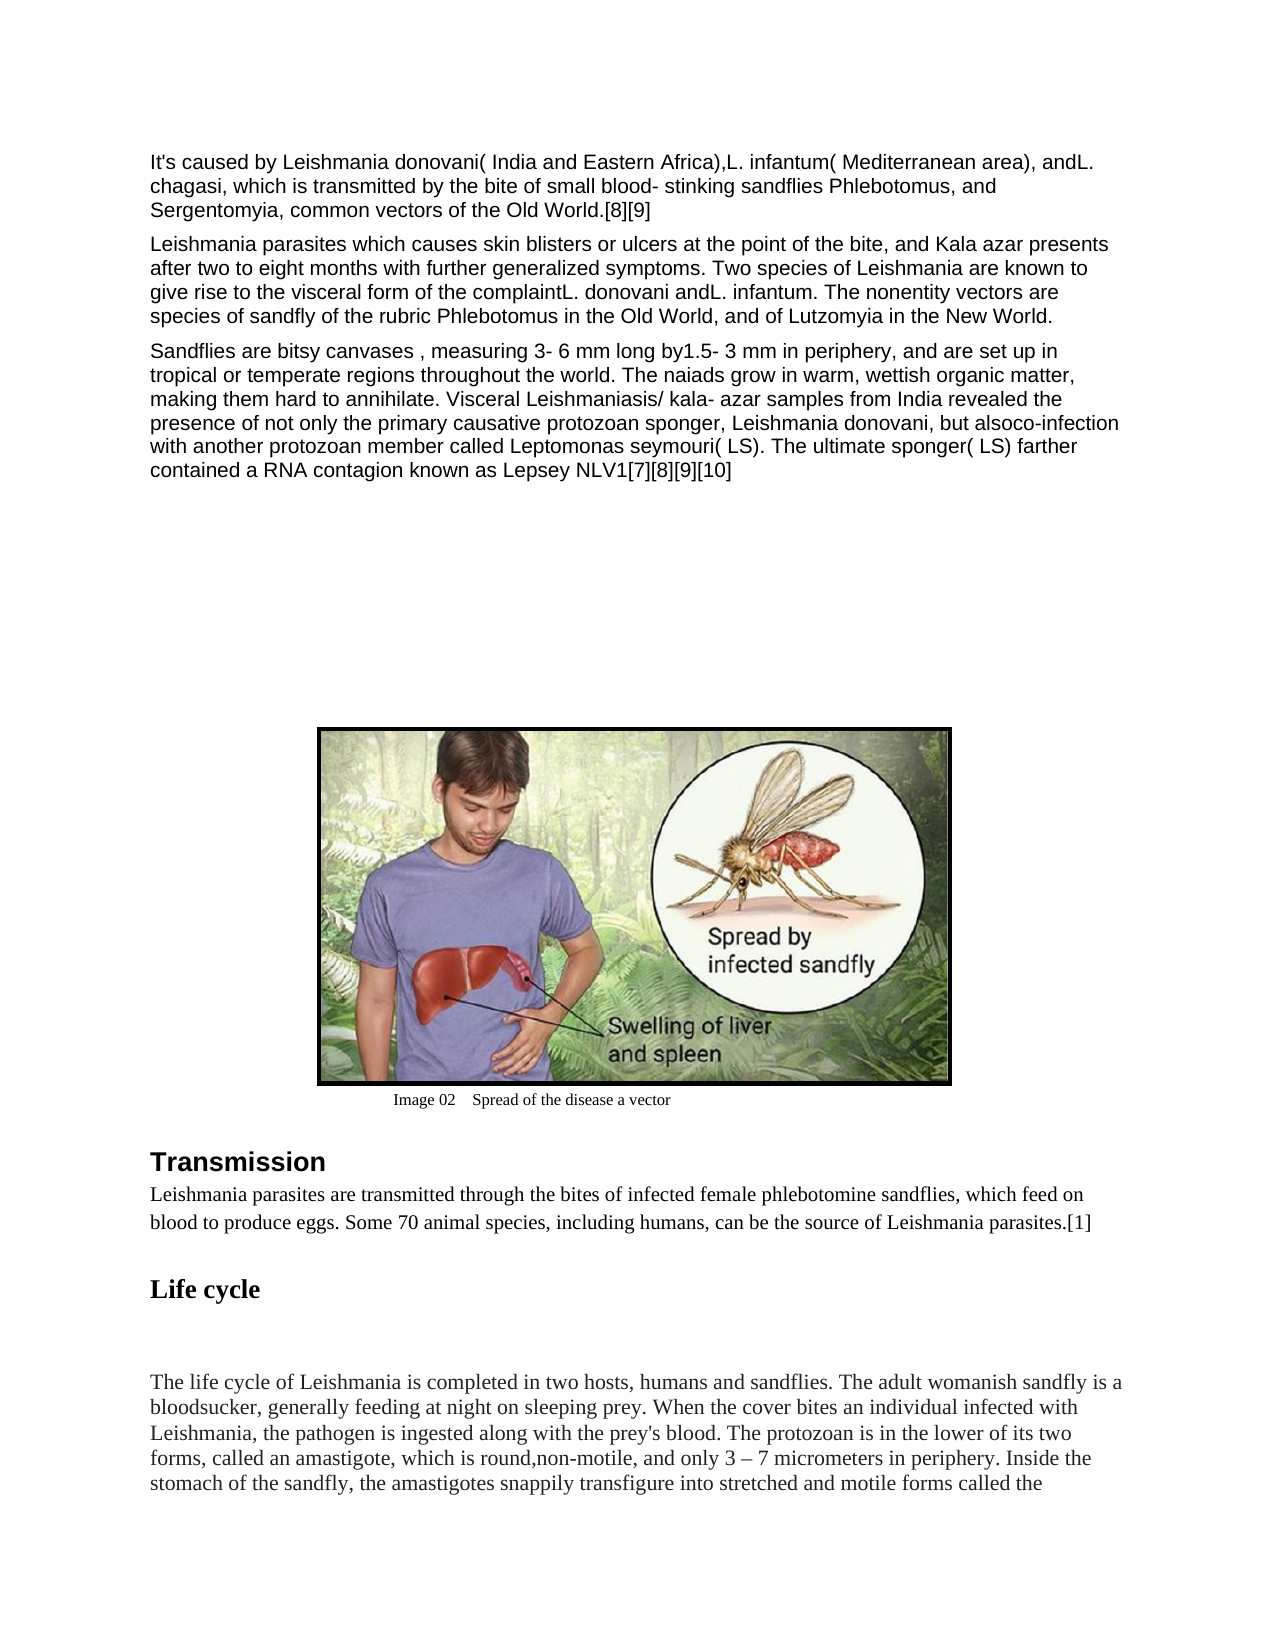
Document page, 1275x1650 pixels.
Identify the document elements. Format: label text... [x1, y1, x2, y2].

text It's caused by Leishmania donovani( India and Eastern Africa),L. infantum( Mediterranean area), andL. chagasi, which is transmitted by the bite of small blood- stinking sandflies Phlebotomus, and Sergentomyia, common vectors of the Old World.[8][9] [150, 150, 1125, 222]
text Transmission [150, 1146, 1125, 1178]
text Image 02 Spread of the disease a vector [150, 1090, 1125, 1109]
picture [321, 731, 948, 1081]
text Leishmania parasites are transmitted through the bites of infected female phlebotomine sandflies, which feed on blood to produce eggs. Some 70 animal species, including humans, can be the source of Leishmania parasites.[1] [150, 1182, 1125, 1234]
text Leishmania parasites which causes skin blisters or ulcers at the point of the bite, and Kala azar presents after two to eight months with further generalized symptoms. Two species of Leishmania are known to give rise to the visceral form of the complaintL. donovani andL. infantum. The nonentity vectors are species of sandfly of the rubric Phlebotomus in the Old World, and of Lutzomyia in the New World. [150, 232, 1125, 328]
subtitle Life cycle [150, 1261, 1125, 1304]
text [150, 1369, 1125, 1495]
text Sandflies are bitsy canvases , measuring 3- 6 mm long by1.5- 3 mm in periphery, and are set up in tropical or temperate regions throughout the world. The naiads grow in warm, wettish organic matter, making them hard to annihilate. Visceral Leishmaniasis/ kala- azar samples from India revealed the presence of not only the primary causative protozoan sponger, Leishmania donovani, but alsoco-infection with another protozoan member called Leptomonas seymouri( LS). The ultimate sponger( LS) farther contained a RNA contagion known as Lepsey NLV1[7][8][9][10] [150, 338, 1125, 482]
